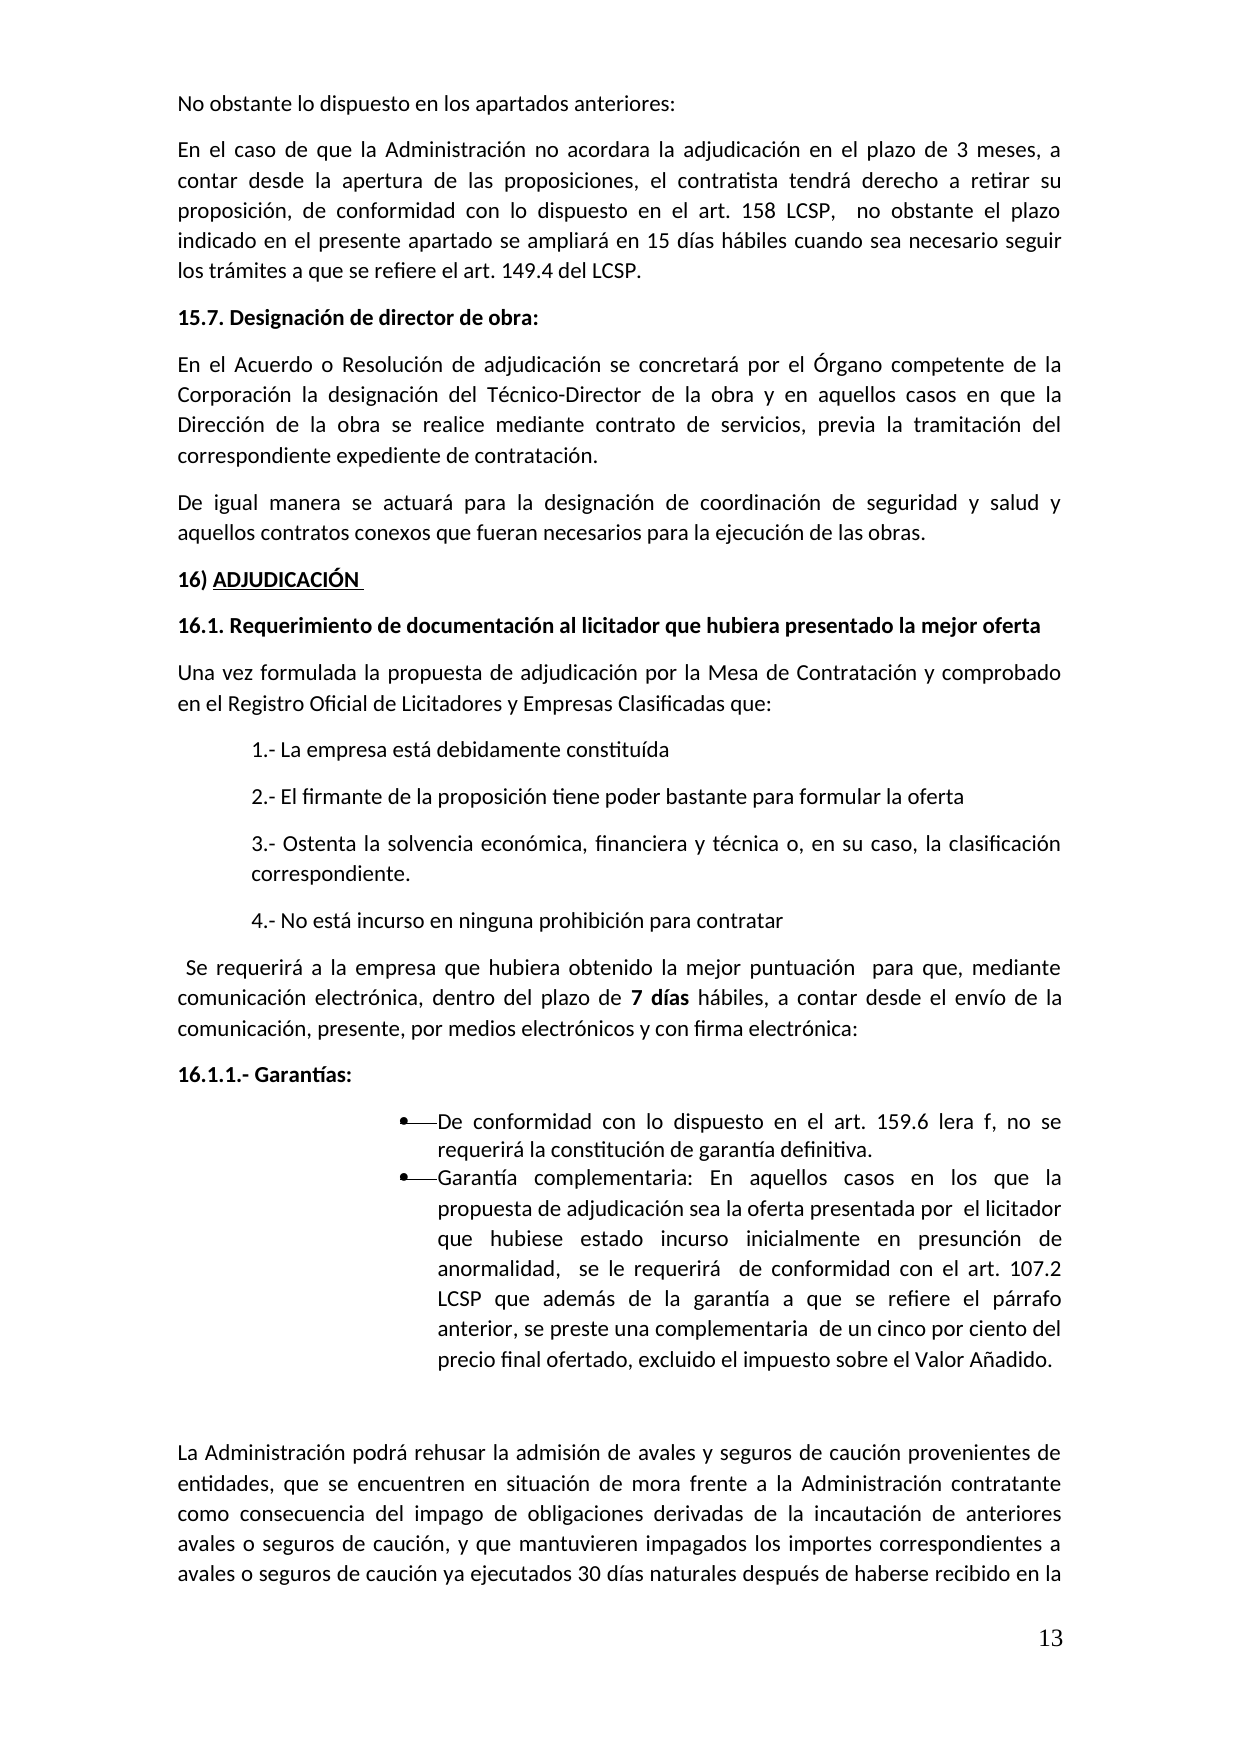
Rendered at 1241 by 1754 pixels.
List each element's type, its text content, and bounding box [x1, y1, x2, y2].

list Garantía complementaria: En aquellos casos en los que la propuesta de adjudicación sea la oferta presentada por el licitador que hubiese estado incurso inicialmente en presunción de anormalidad, se le requerirá de conformidad con el art. 107.2 LCSP que además de la garantía a que se refiere el párrafo anterior, se preste una complementaria de un cinco por ciento del precio final ofertado, excluido el impuesto sobre el Valor Añadido. [400, 1163, 1063, 1373]
text De igual manera se actuará para la designación de coordinación de seguridad y salud y aquellos contratos conexos que fueran necesarios para la ejecución de las obras. [177, 488, 1063, 546]
text 16.1.1.- Garantías: [177, 1061, 1063, 1088]
text En el caso de que la Administración no acordara la adjudicación en el plazo de 3 meses, a contar desde la apertura de las proposiciones, el contratista tendrá derecho a retirar su proposición, de conformidad con lo dispuesto en el art. 158 LCSP, no obstante el plazo indicado en el presente apartado se ampliará en 15 días hábiles cuando sea necesario seguir los trámites a que se refiere el art. 149.4 del LCSP. [177, 136, 1063, 284]
text 1.- La empresa está debidamente constituída [251, 736, 1063, 763]
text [177, 1438, 1063, 1587]
text 2.- El firmante de la proposición tiene poder bastante para formular la oferta [251, 782, 1063, 810]
text 3.- Ostenta la solvencia económica, financiera y técnica o, en su caso, la clasificación correspondiente. [251, 829, 1063, 887]
text 4.- No está incurso en ninguna prohibición para contratar [251, 906, 1063, 934]
text Se requerirá a la empresa que hubiera obtenido la mejor puntuación para que, mediante comunicación electrónica, dentro del plazo de 7 días hábiles, a contar desde el envío de la comunicación, presente, por medios electrónicos y con firma electrónica: [177, 953, 1063, 1042]
text Una vez formulada la propuesta de adjudicación por la Mesa de Contratación y comprobado en el Registro Oficial de Licitadores y Empresas Clasificadas que: [177, 658, 1063, 717]
text No obstante lo dispuesto en los apartados anteriores: [177, 89, 1063, 117]
text 16.1. Requerimiento de documentación al licitador que hubiera presentado la mejor oferta [177, 612, 1063, 639]
text En el Acuerdo o Resolución de adjudicación se concretará por el Órgano competente de la Corporación la designación del Técnico-Director de la obra y en aquellos casos en que la Dirección de la obra se realice mediante contrato de servicios, previa la tramitación del correspondiente expediente de contratación. [177, 350, 1063, 469]
text 15.7. Designación de director de obra: [177, 303, 1063, 331]
list De conformidad con lo dispuesto en el art. 159.6 lera f, no se requerirá la constitución de garantía definitiva. [400, 1107, 1063, 1163]
text 16) ADJUDICACIÓN [177, 565, 1063, 593]
